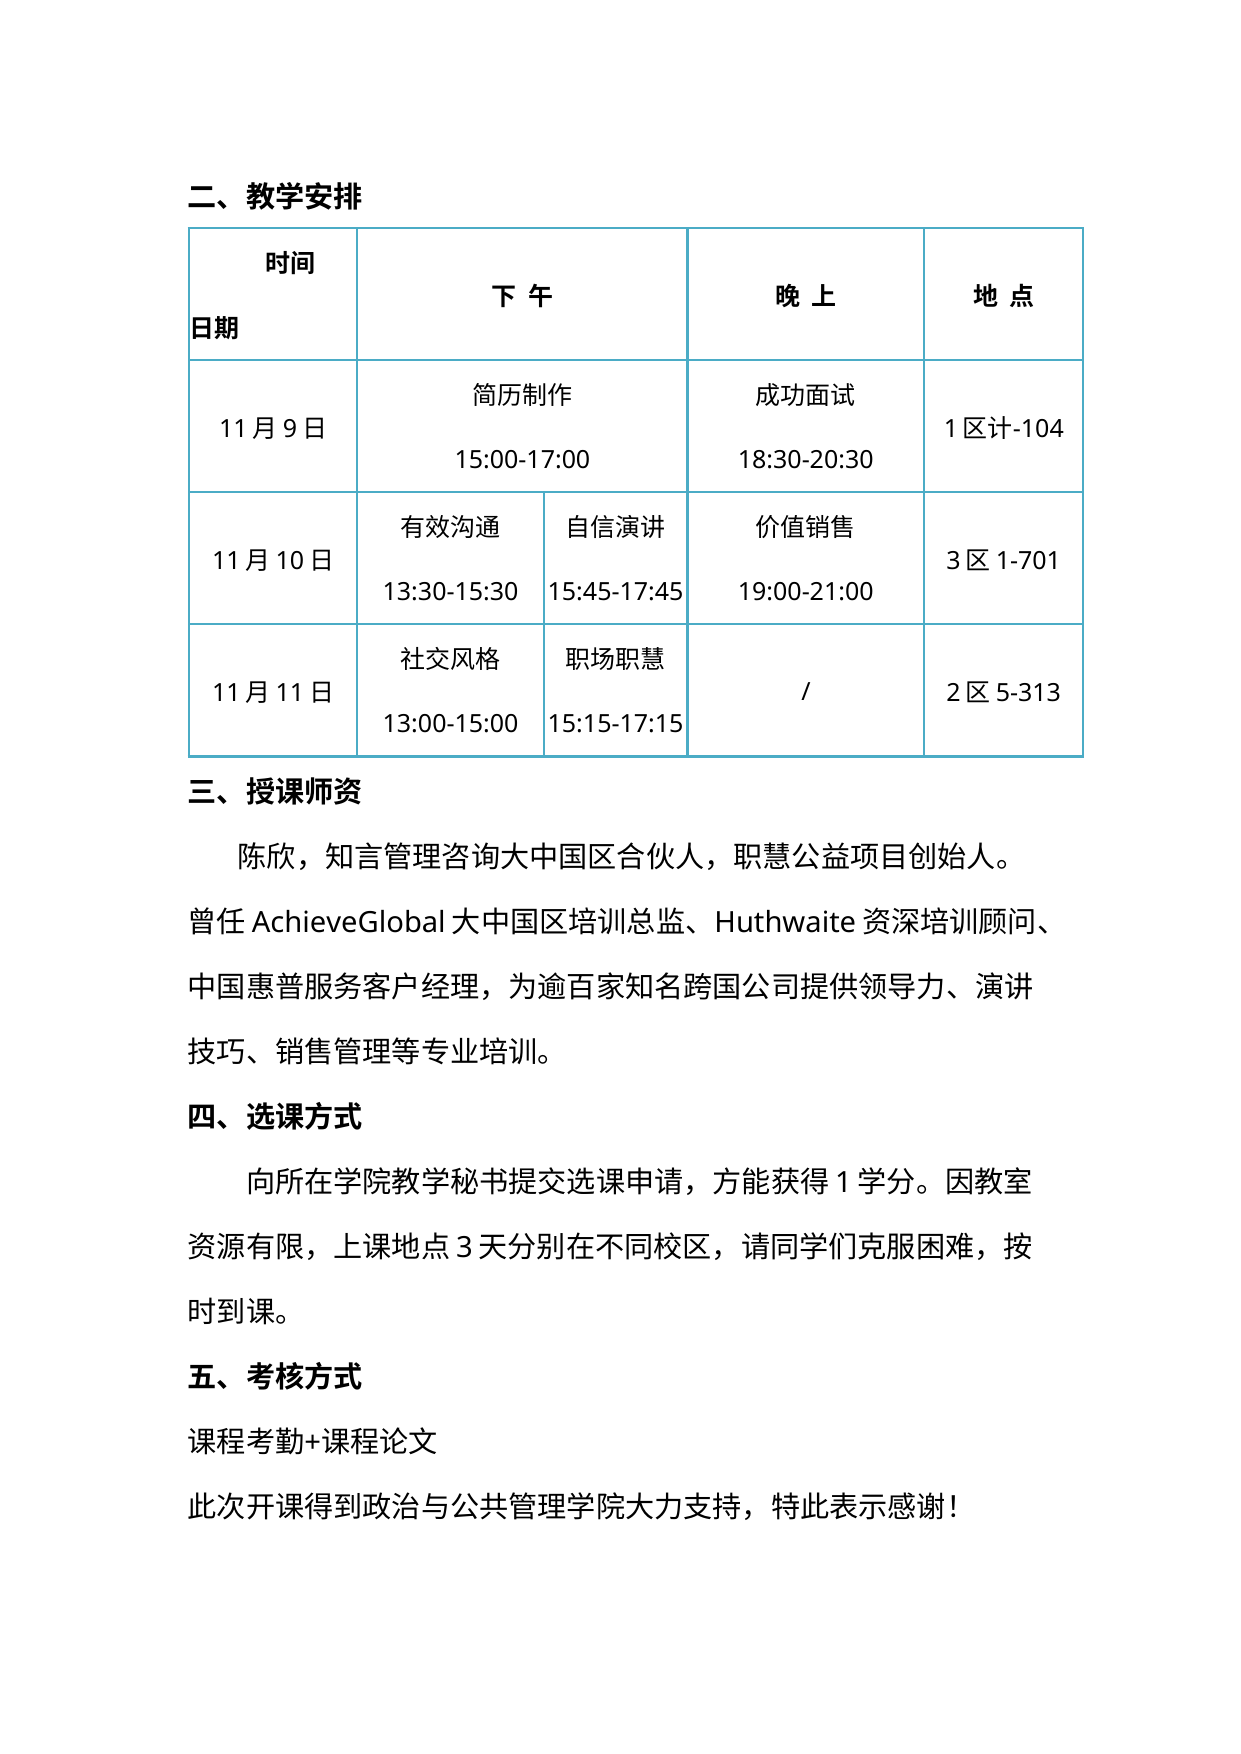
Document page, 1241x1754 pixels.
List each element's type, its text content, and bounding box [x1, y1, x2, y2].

table_cell 社交风格 13:00-15:00 [358, 625, 543, 755]
table_cell 成功面试 18:30-20:30 [689, 361, 923, 491]
text 三、授课师资 [187, 757, 1053, 822]
table_cell 11月9日 [190, 361, 356, 491]
table_header 时间 日期 [190, 229, 356, 359]
text 向所在学院教学秘书提交选课申请，方能获得1学分。因教室资源有限，上课地点3天分别在不同校区，请同学们克服困难，按时到课。 [187, 1147, 1053, 1342]
text 陈欣，知言管理咨询大中国区合伙人，职慧公益项目创始人。曾任AchieveGlobal大中国区培训总监、Huthwaite资深培训顾问、中国惠普服务客户经理，为逾百家知名跨国公司提供领导力、演讲技巧、销售管理等专业培训。 [187, 822, 1053, 1082]
text 五、考核方式 [187, 1342, 1053, 1407]
table_cell / [689, 625, 923, 755]
table_cell 价值销售 19:00-21:00 [689, 493, 923, 623]
table_header 地 点 [925, 229, 1082, 359]
text 此次开课得到政治与公共管理学院大力支持，特此表示感谢！ [187, 1472, 1053, 1537]
text 二、教学安排 [187, 162, 1053, 227]
text 四、选课方式 [187, 1082, 1053, 1147]
table_cell 1区计-104 [925, 361, 1082, 491]
table_cell 11月11日 [190, 625, 356, 755]
table_header 下 午 [358, 229, 686, 359]
text 课程考勤+课程论文 [187, 1407, 1053, 1472]
table_cell 自信演讲 15:45-17:45 [545, 493, 686, 623]
table_cell 11月10日 [190, 493, 356, 623]
table_cell 3区1-701 [925, 493, 1082, 623]
table_cell 有效沟通 13:30-15:30 [358, 493, 543, 623]
table_header 晚 上 [689, 229, 923, 359]
table_cell 2区5-313 [925, 625, 1082, 755]
table_cell 职场职慧 15:15-17:15 [545, 625, 686, 755]
table_cell 简历制作 15:00-17:00 [358, 361, 686, 491]
